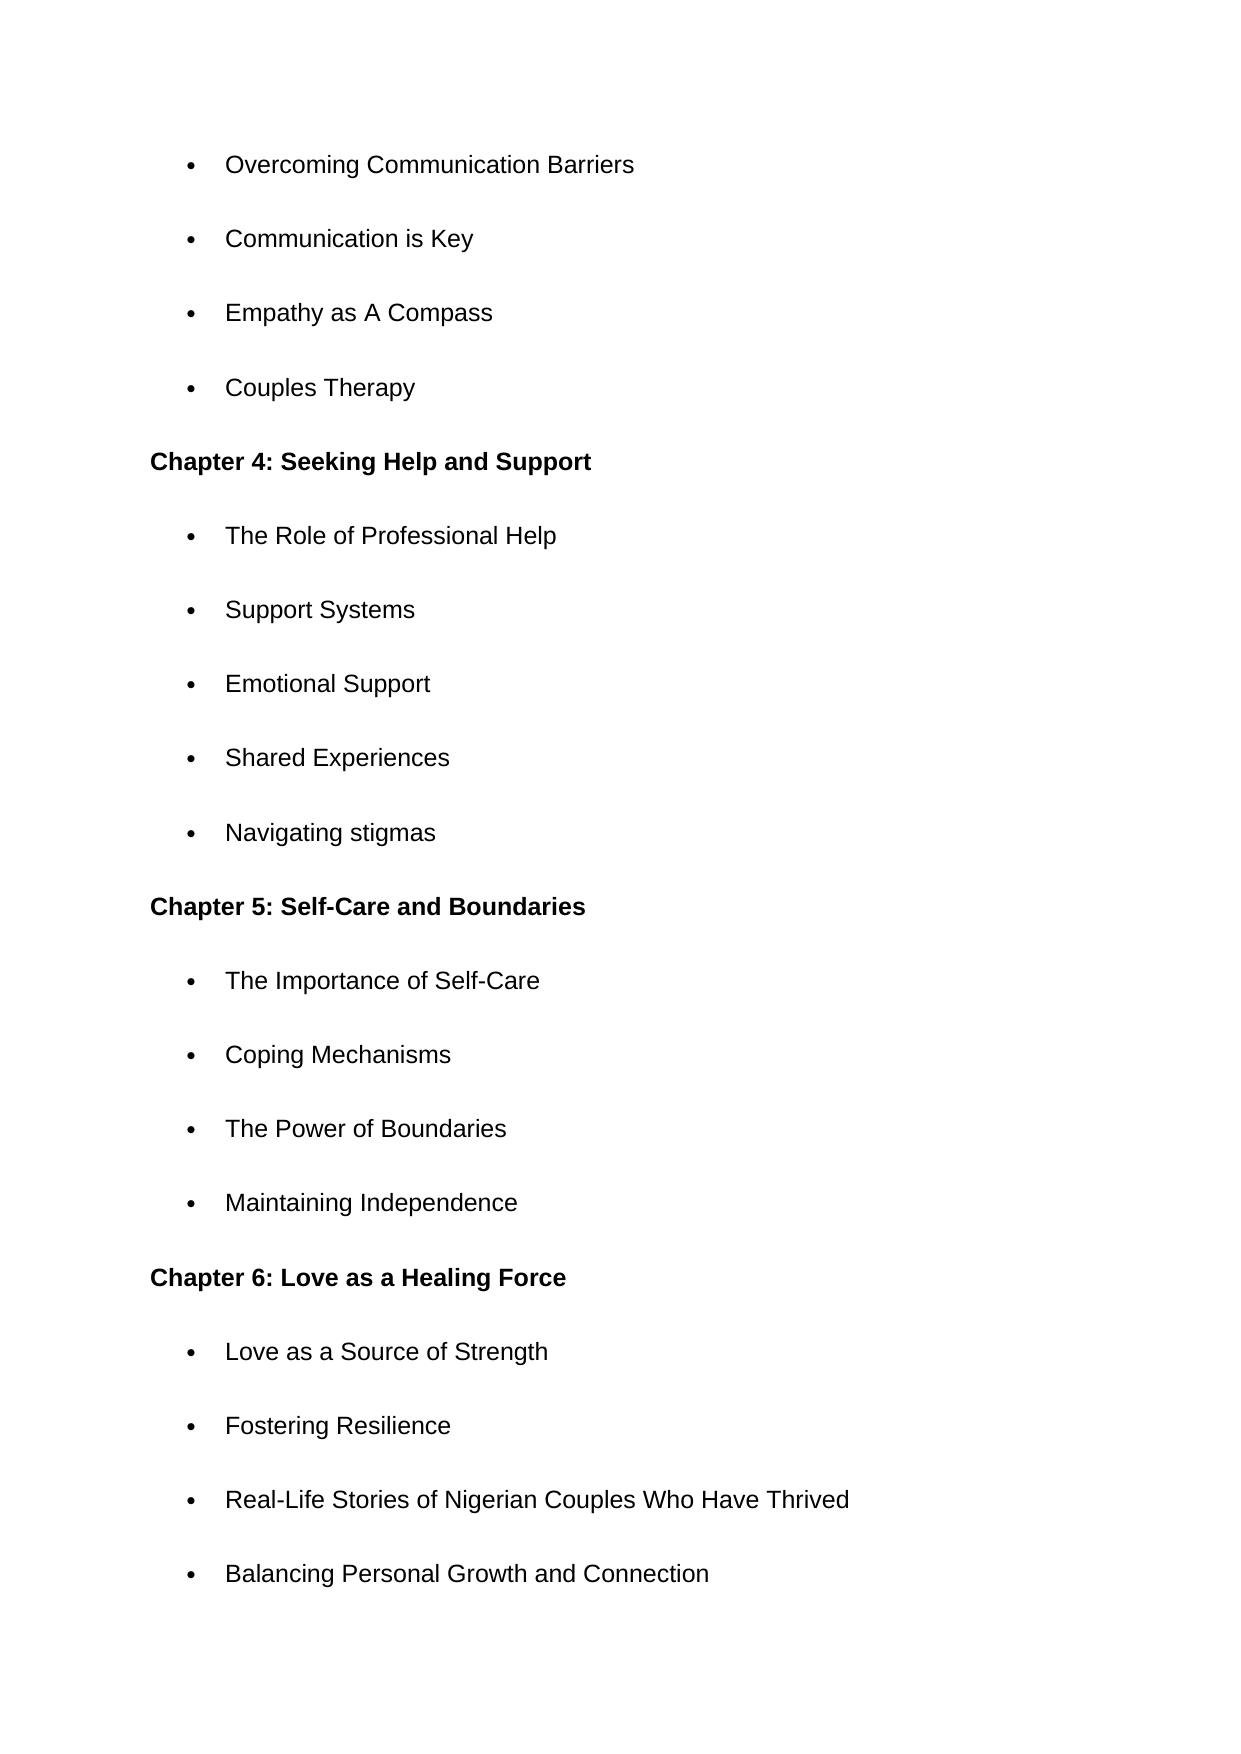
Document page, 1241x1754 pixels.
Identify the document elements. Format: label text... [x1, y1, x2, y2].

list The Power of Boundaries [187, 1114, 1090, 1143]
list Overcoming Communication Barriers [187, 150, 1090, 179]
list Shared Experiences [187, 743, 1090, 772]
list Love as a Source of Strength [187, 1337, 1090, 1365]
list The Role of Professional Help [187, 521, 1090, 549]
list Couples Therapy [187, 372, 1090, 401]
list Empathy as A Compass [187, 298, 1090, 327]
list Real-Life Stories of Nigerian Couples Who Have Thrived [187, 1485, 1090, 1514]
list The Importance of Self-Care [187, 966, 1090, 994]
list Navigating stigmas [187, 817, 1090, 846]
list Communication is Key [187, 224, 1090, 253]
text Chapter 5: Self-Care and Boundaries [150, 892, 1090, 920]
text Chapter 4: Seeking Help and Support [150, 447, 1090, 475]
list Balancing Personal Growth and Connection [187, 1559, 1090, 1588]
text Chapter 6: Love as a Healing Force [150, 1262, 1090, 1291]
list Emotional Support [187, 669, 1090, 698]
list Fostering Resilience [187, 1411, 1090, 1439]
list Maintaining Independence [187, 1188, 1090, 1217]
list Support Systems [187, 595, 1090, 624]
list Coping Mechanisms [187, 1040, 1090, 1069]
